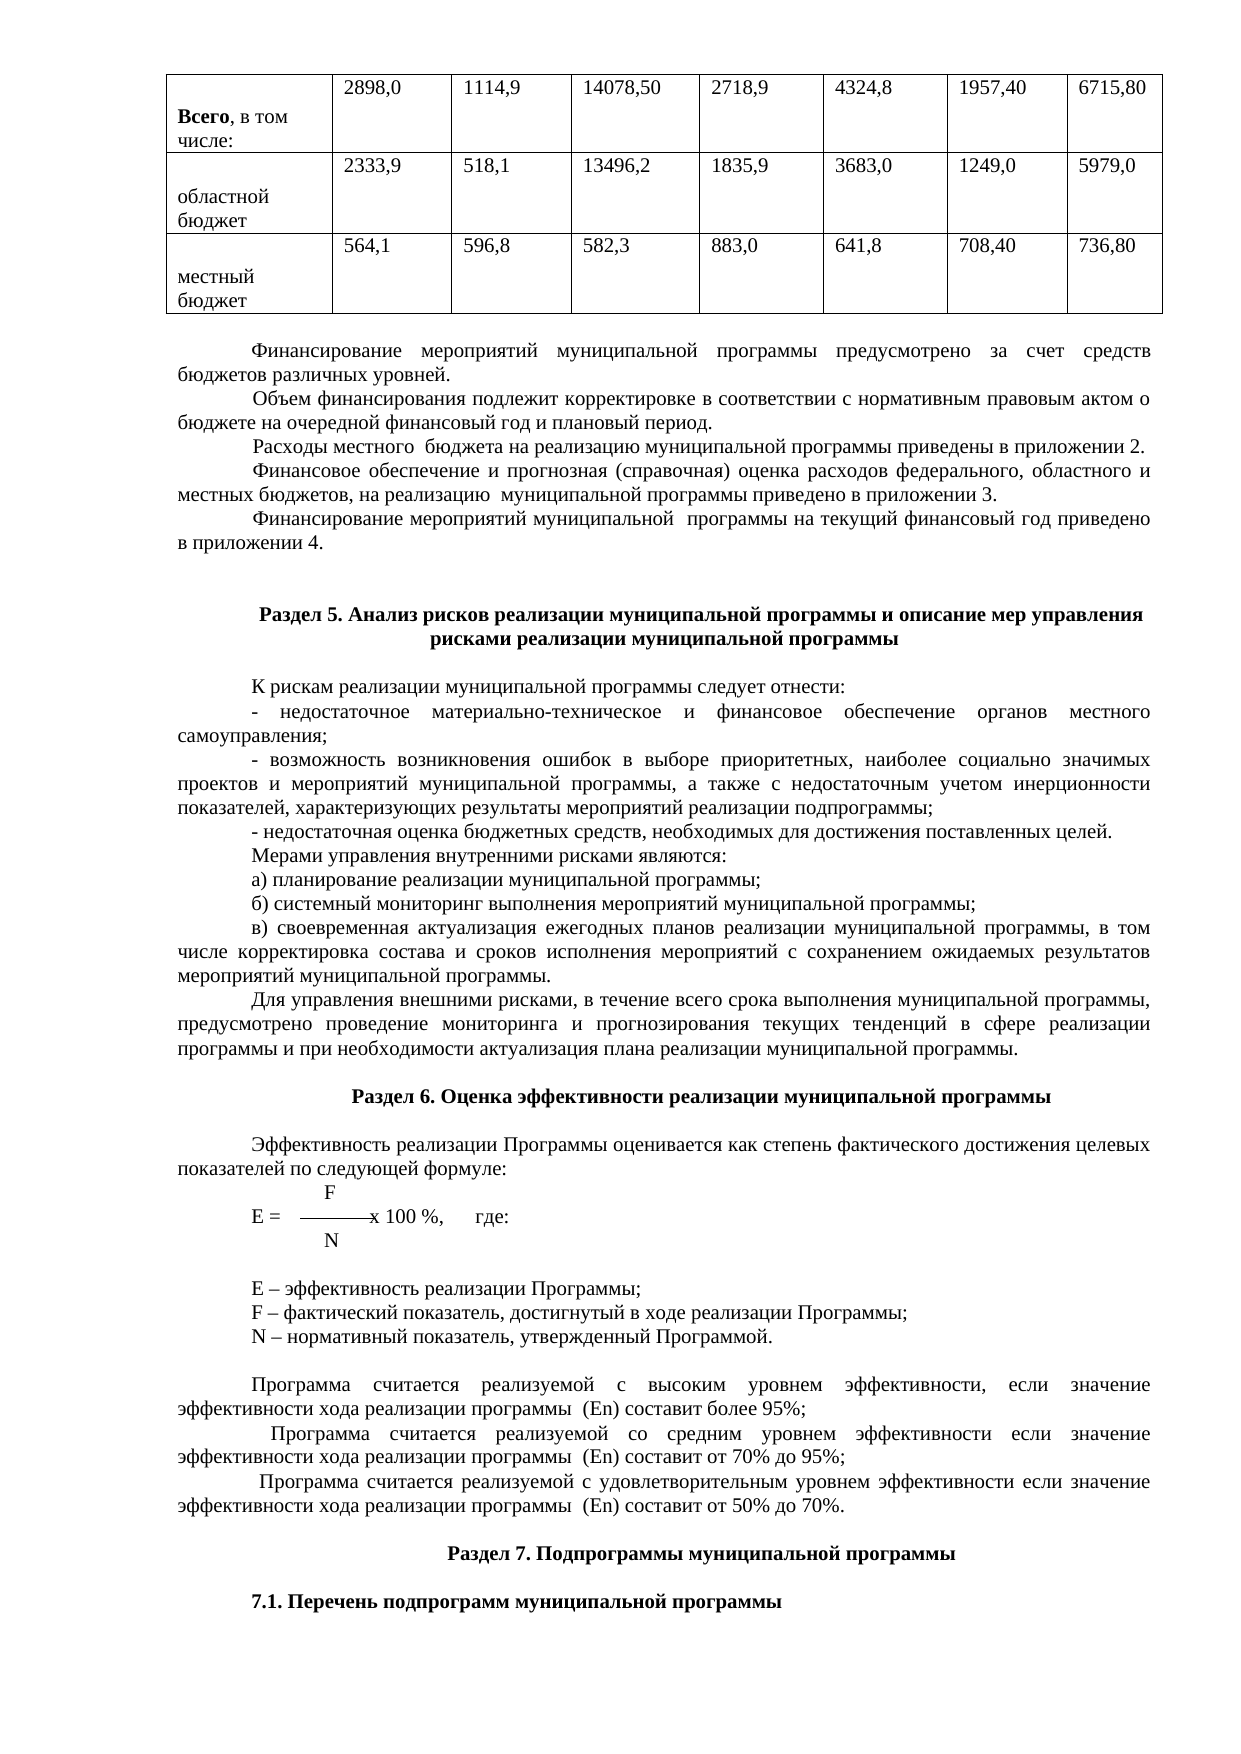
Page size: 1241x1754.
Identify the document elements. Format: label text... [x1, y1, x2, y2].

text Финансирование мероприятий муниципальной программы на текущий финансовый год приведено в приложении 4. [177, 506, 1152, 554]
text F [177, 1180, 1152, 1204]
table_cell Всего, в том числе: [167, 75, 332, 152]
table_cell 1957,40 [948, 75, 1067, 152]
table_cell 708,40 [948, 234, 1067, 312]
text Эффективность реализации Программы оценивается как степень фактического достижения целевых показателей по следующей формуле: [177, 1132, 1152, 1180]
text Финансирование мероприятий муниципальной программы предусмотрено за счет средств бюджетов различных уровней. [177, 338, 1152, 386]
table_cell 3683,0 [824, 153, 947, 232]
table_cell 1249,0 [948, 153, 1067, 232]
text E = х 100 %, где: [177, 1204, 1152, 1228]
table_cell 518,1 [452, 153, 571, 232]
text Объем финансирования подлежит корректировке в соответствии с нормативным правовым актом о бюджете на очередной финансовый год и плановый период. [177, 386, 1152, 434]
table_cell 5979,0 [1068, 153, 1162, 232]
table_cell 736,80 [1068, 234, 1162, 312]
table_cell местный бюджет [167, 234, 332, 312]
text Финансовое обеспечение и прогнозная (справочная) оценка расходов федерального, областного и местных бюджетов, на реализацию муниципальной программы приведено в приложении 3. [177, 458, 1152, 506]
text N – нормативный показатель, утвержденный Программой. [177, 1324, 1152, 1348]
table_cell 641,8 [824, 234, 947, 312]
table_cell 2718,9 [700, 75, 823, 152]
table_cell 1114,9 [452, 75, 571, 152]
text Раздел 5. Анализ рисков реализации муниципальной программы и описание мер управления рисками реализации муниципальной программы [177, 602, 1152, 650]
table_cell 582,3 [572, 234, 699, 312]
text Расходы местного бюджета на реализацию муниципальной программы приведены в приложении 2. [177, 434, 1152, 458]
text К рискам реализации муниципальной программы следует отнести: [177, 674, 1152, 698]
text а) планирование реализации муниципальной программы; [177, 867, 1152, 891]
text - недостаточное материально-техническое и финансовое обеспечение органов местного самоуправления; [177, 698, 1152, 747]
text Программа считается реализуемой с высоким уровнем эффективности, если значение эффективности хода реализации программы (En) составит более 95%; [177, 1372, 1152, 1420]
text - недостаточная оценка бюджетных средств, необходимых для достижения поставленных целей. [177, 819, 1152, 843]
text Раздел 6. Оценка эффективности реализации муниципальной программы [177, 1083, 1152, 1108]
table_cell 6715,80 [1068, 75, 1162, 152]
table_cell 2898,0 [333, 75, 451, 152]
table_cell 4324,8 [824, 75, 947, 152]
text Программа считается реализуемой с удовлетворительным уровнем эффективности если значение эффективности хода реализации программы (En) составит от 50% до 70%. [177, 1468, 1152, 1517]
text Мерами управления внутренними рисками являются: [177, 843, 1152, 867]
text - возможность возникновения ошибок в выборе приоритетных, наиболее социально значимых проектов и мероприятий муниципальной программы, а также с недостаточным учетом инерционности показателей, характеризующих результаты мероприятий реализации подпрограммы; [177, 747, 1152, 819]
table_cell 2333,9 [333, 153, 451, 232]
table_cell 564,1 [333, 234, 451, 312]
text N [177, 1228, 1152, 1252]
text б) системный мониторинг выполнения мероприятий муниципальной программы; [177, 891, 1152, 915]
table_cell 1835,9 [700, 153, 823, 232]
text F – фактический показатель, достигнутый в ходе реализации Программы; [177, 1300, 1152, 1324]
table_cell 14078,50 [572, 75, 699, 152]
text Раздел 7. Подпрограммы муниципальной программы [177, 1541, 1152, 1565]
table_cell 13496,2 [572, 153, 699, 232]
text в) своевременная актуализация ежегодных планов реализации муниципальной программы, в том числе корректировка состава и сроков исполнения мероприятий с сохранением ожидаемых результатов мероприятий муниципальной программы. [177, 915, 1152, 987]
table_cell 883,0 [700, 234, 823, 312]
text E – эффективность реализации Программы; [177, 1276, 1152, 1300]
table_cell 596,8 [452, 234, 571, 312]
text Для управления внешними рисками, в течение всего срока выполнения муниципальной программы, предусмотрено проведение мониторинга и прогнозирования текущих тенденций в сфере реализации программы и при необходимости актуализация плана реализации муниципальной программы. [177, 987, 1152, 1059]
table_cell областной бюджет [167, 153, 332, 232]
text 7.1. Перечень подпрограмм муниципальной программы [177, 1589, 1152, 1613]
text Программа считается реализуемой со средним уровнем эффективности если значение эффективности хода реализации программы (En) составит от 70% до 95%; [177, 1420, 1152, 1468]
